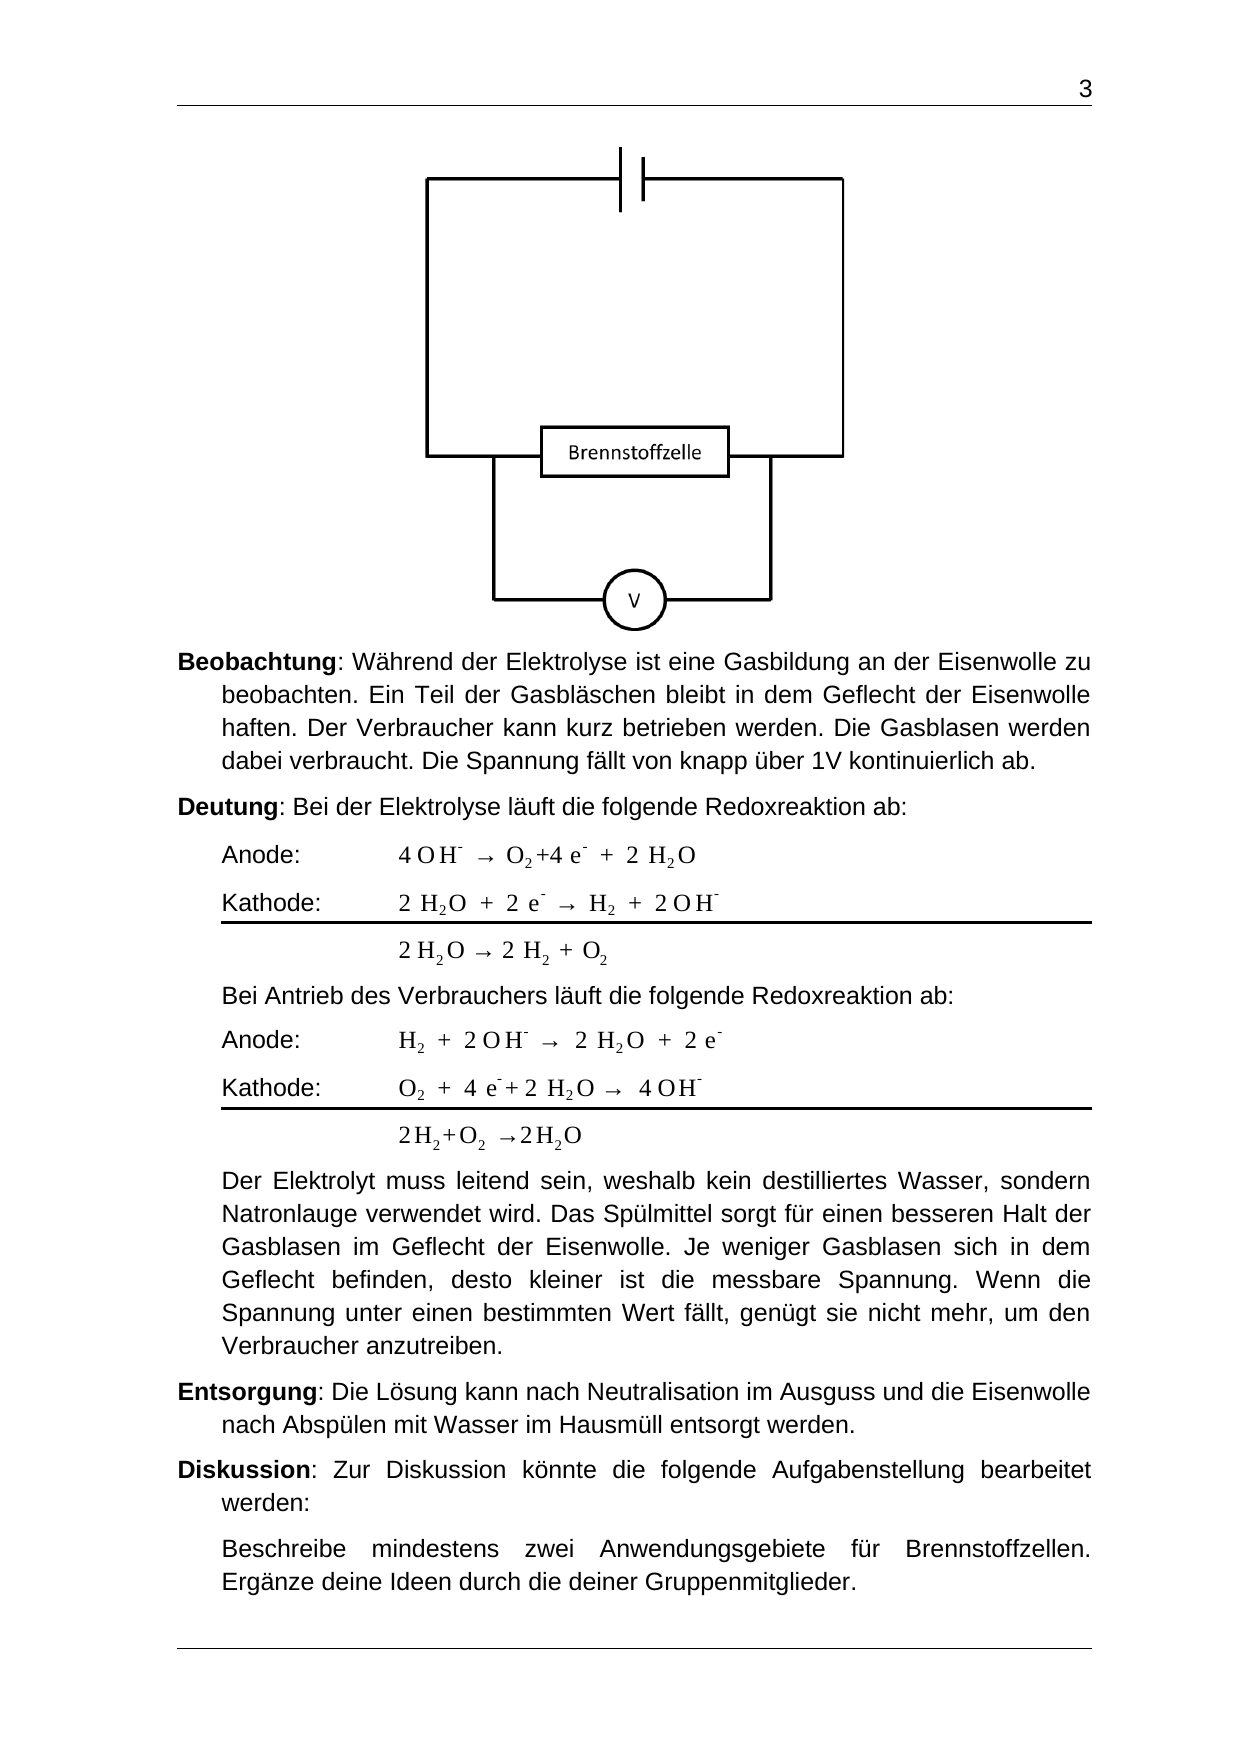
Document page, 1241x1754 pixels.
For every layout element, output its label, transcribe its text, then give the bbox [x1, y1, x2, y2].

text Deutung: Bei der Elektrolyse läuft die folgende Redoxreaktion ab: [177, 792, 1092, 820]
text Kathode: [221, 1069, 1092, 1107]
text Beobachtung: Während der Elektrolyse ist eine Gasbildung an der Eisenwolle zu beobachten. Ein Teil der Gasbläschen bleibt in dem Geflecht der Eisenwolle haften. Der Verbraucher kann kurz betrieben werden. Die Gasblasen werden dabei verbraucht. Die Spannung fällt von knapp über 1V kontinuierlich ab. [177, 647, 1092, 775]
text Diskussion: Zur Diskussion könnte die folgende Aufgabenstellung bearbeitet werden: [177, 1455, 1092, 1517]
text Anode: [221, 1022, 1092, 1057]
picture [425, 147, 845, 631]
text Kathode: [221, 884, 1092, 921]
text Der Elektrolyt muss leitend sein, weshalb kein destilliertes Wasser, sondern Natronlauge verwendet wird. Das Spülmittel sorgt für einen besseren Halt der Gasblasen im Geflecht der Eisenwolle. Je weniger Gasblasen sich in dem Geflecht befinden, desto kleiner ist die messbare Spannung. Wenn die Spannung unter einen bestimmten Wert fällt, genügt sie nicht mehr, um den Verbraucher anzutreiben. [221, 1166, 1092, 1360]
text Bei Antrieb des Verbrauchers läuft die folgende Redoxreaktion ab: [221, 981, 1092, 1010]
text Anode: [221, 837, 1092, 872]
text Beschreibe mindestens zwei Anwendungsgebiete für Brennstoffzellen. Ergänze deine Ideen durch die deiner Gruppenmitglieder. [221, 1534, 1092, 1596]
text Entsorgung: Die Lösung kann nach Neutralisation im Ausguss und die Eisenwolle nach Abspülen mit Wasser im Hausmüll entsorgt werden. [177, 1377, 1092, 1438]
